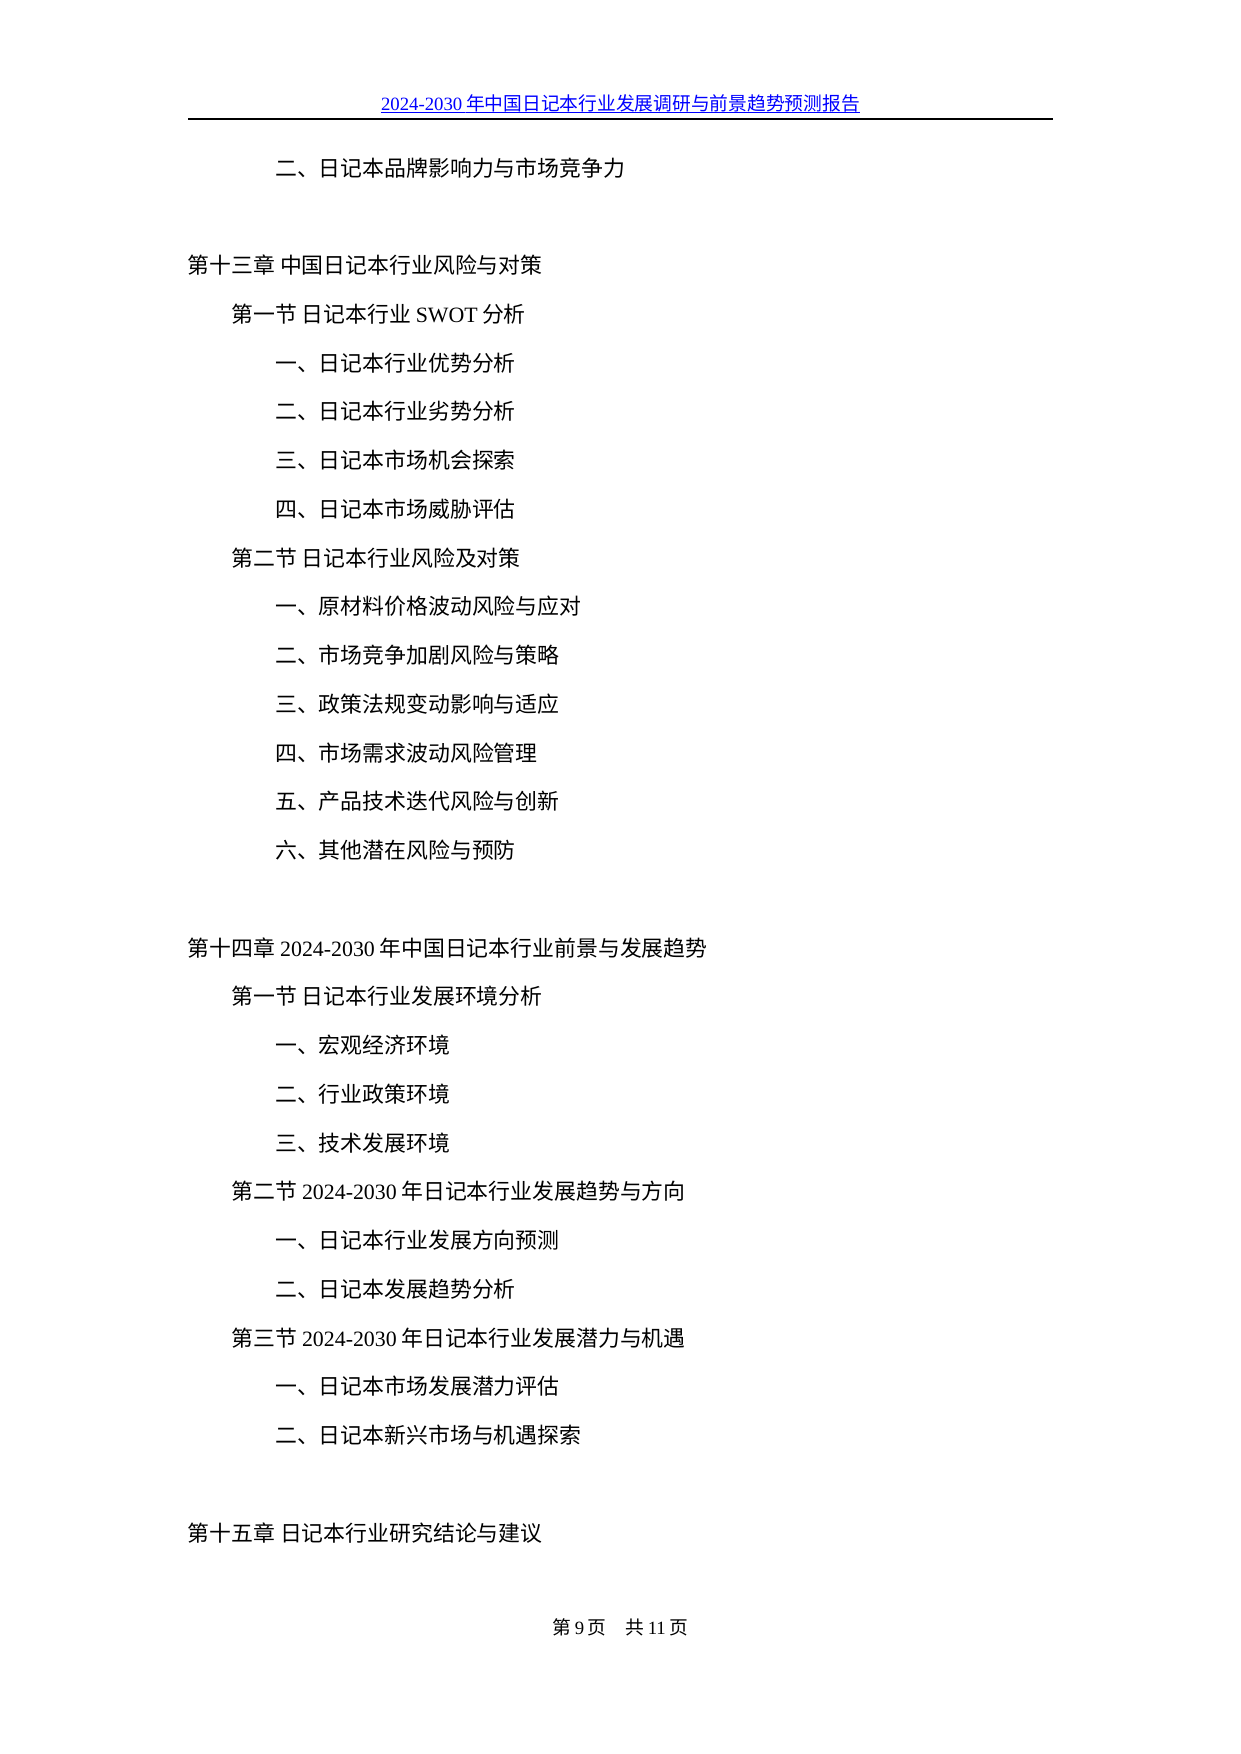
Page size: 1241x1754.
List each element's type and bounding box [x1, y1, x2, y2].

text [187, 150, 1053, 1548]
